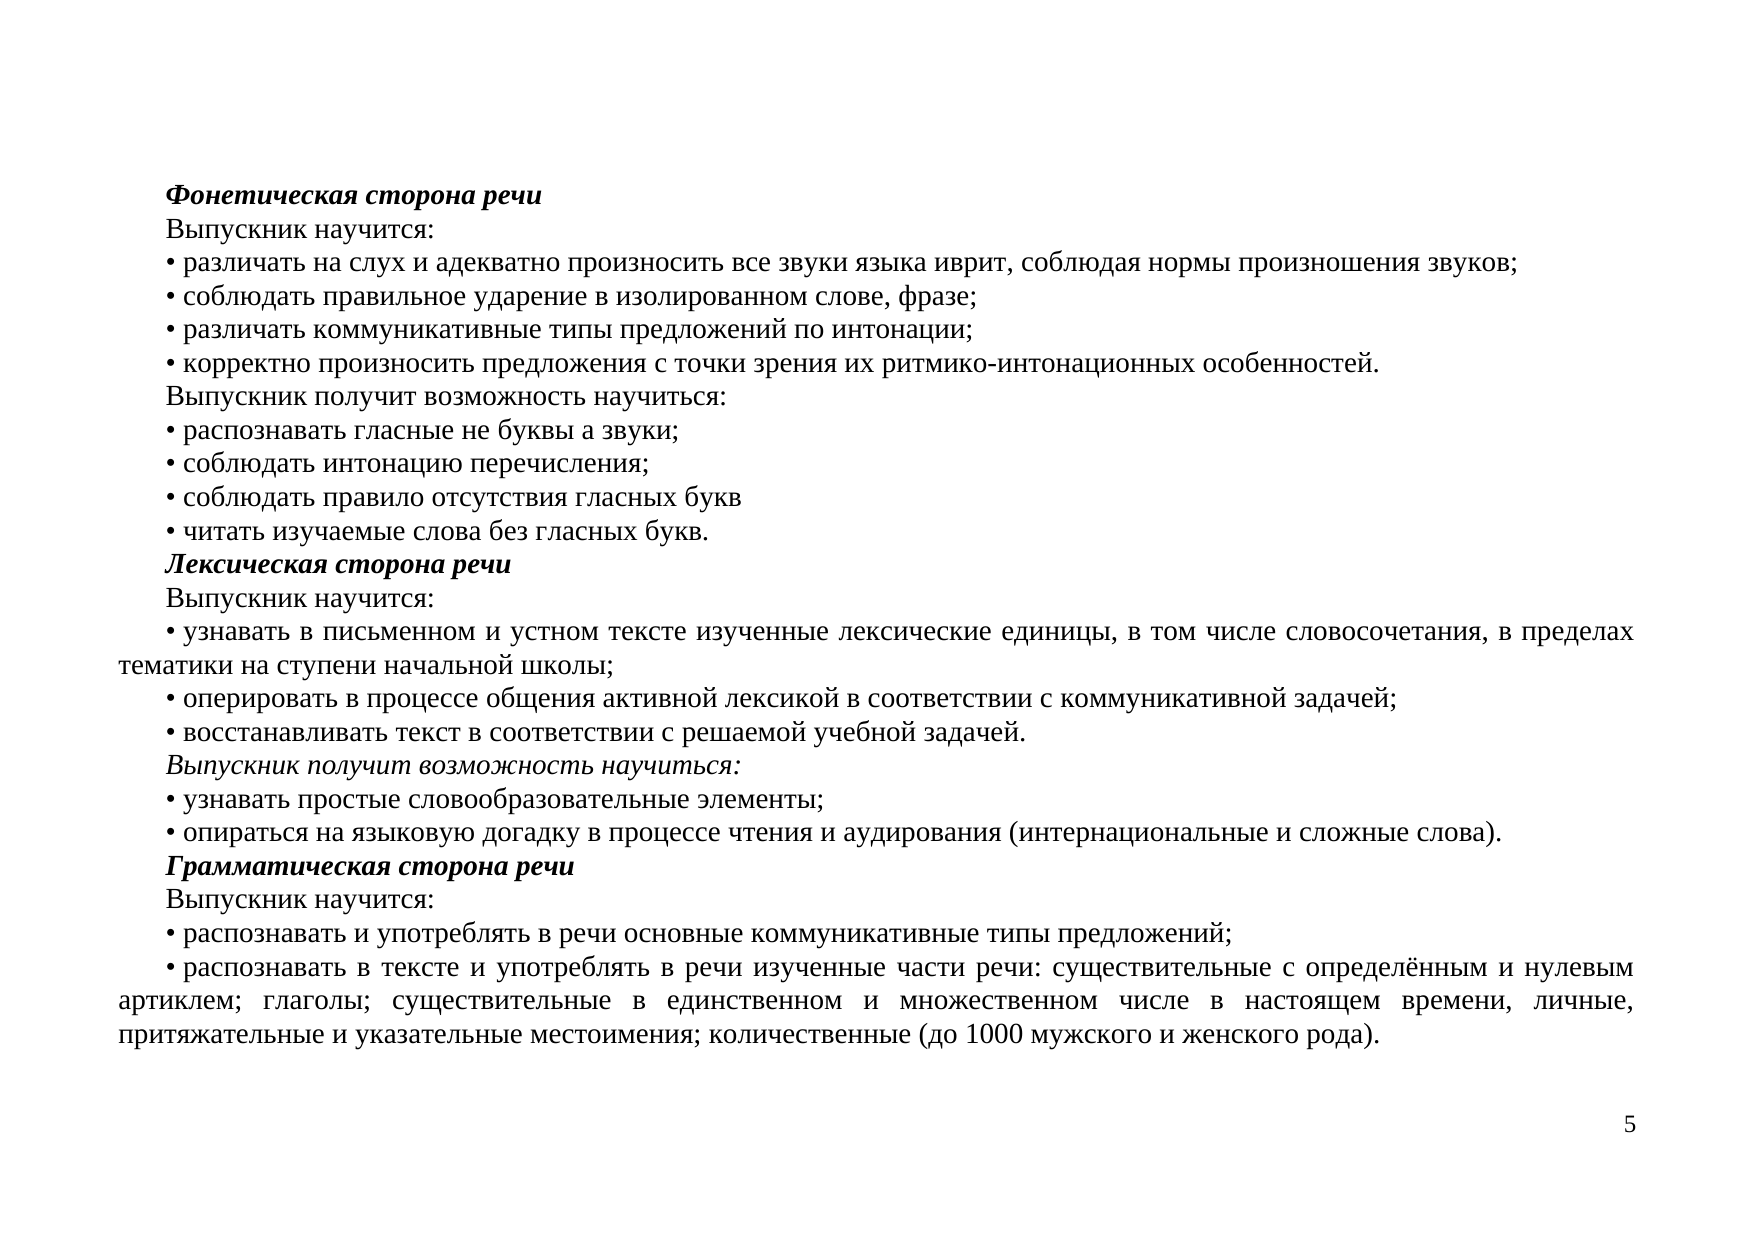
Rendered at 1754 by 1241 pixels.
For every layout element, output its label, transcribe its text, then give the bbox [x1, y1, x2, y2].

text • распознавать гласные не буквы а звуки; [118, 412, 1636, 446]
text • оперировать в процессе общения активной лексикой в соответствии с коммуникативной задачей; [118, 680, 1636, 714]
text • соблюдать правило отсутствия гласных букв [118, 479, 1636, 513]
text • соблюдать правильное ударение в изолированном слове, фразе; [118, 278, 1636, 311]
text • узнавать в письменном и устном тексте изученные лексические единицы, в том числе словосочетания, в пределах тематики на ступени начальной школы; [118, 613, 1636, 680]
text • различать на слух и адекватно произносить все звуки языка иврит, соблюдая нормы произношения звуков; [118, 244, 1636, 278]
text Выпускник получит возможность научиться: [118, 747, 1636, 781]
text • соблюдать интонацию перечисления; [118, 446, 1636, 479]
text • распознавать и употреблять в речи основные коммуникативные типы предложений; [118, 915, 1636, 949]
text • распознавать в тексте и употреблять в речи изученные части речи: существительные с определённым и нулевым артиклем; глаголы; существительные в единственном и множественном числе в настоящем времени, личные, притяжательные и указательные местоимения; количественные (до 1000 мужского и женского рода). [118, 949, 1636, 1049]
text Грамматическая сторона речи [118, 848, 1636, 882]
text Выпускник научится: [118, 211, 1636, 244]
text • различать коммуникативные типы предложений по интонации; [118, 311, 1636, 345]
text Выпускник научится: [118, 580, 1636, 613]
text • узнавать простые словообразовательные элементы; [118, 781, 1636, 814]
text • читать изучаемые слова без гласных букв. [118, 513, 1636, 546]
text • корректно произносить предложения с точки зрения их ритмико-интонационных особенностей. [118, 345, 1636, 378]
text Выпускник получит возможность научиться: [118, 378, 1636, 412]
text Лексическая сторона речи [118, 546, 1636, 580]
text Фонетическая сторона речи [118, 177, 1636, 211]
text • опираться на языковую догадку в процессе чтения и аудирования (интернациональные и сложные слова). [118, 814, 1636, 848]
text Выпускник научится: [118, 882, 1636, 915]
text • восстанавливать текст в соответствии с решаемой учебной задачей. [118, 714, 1636, 747]
